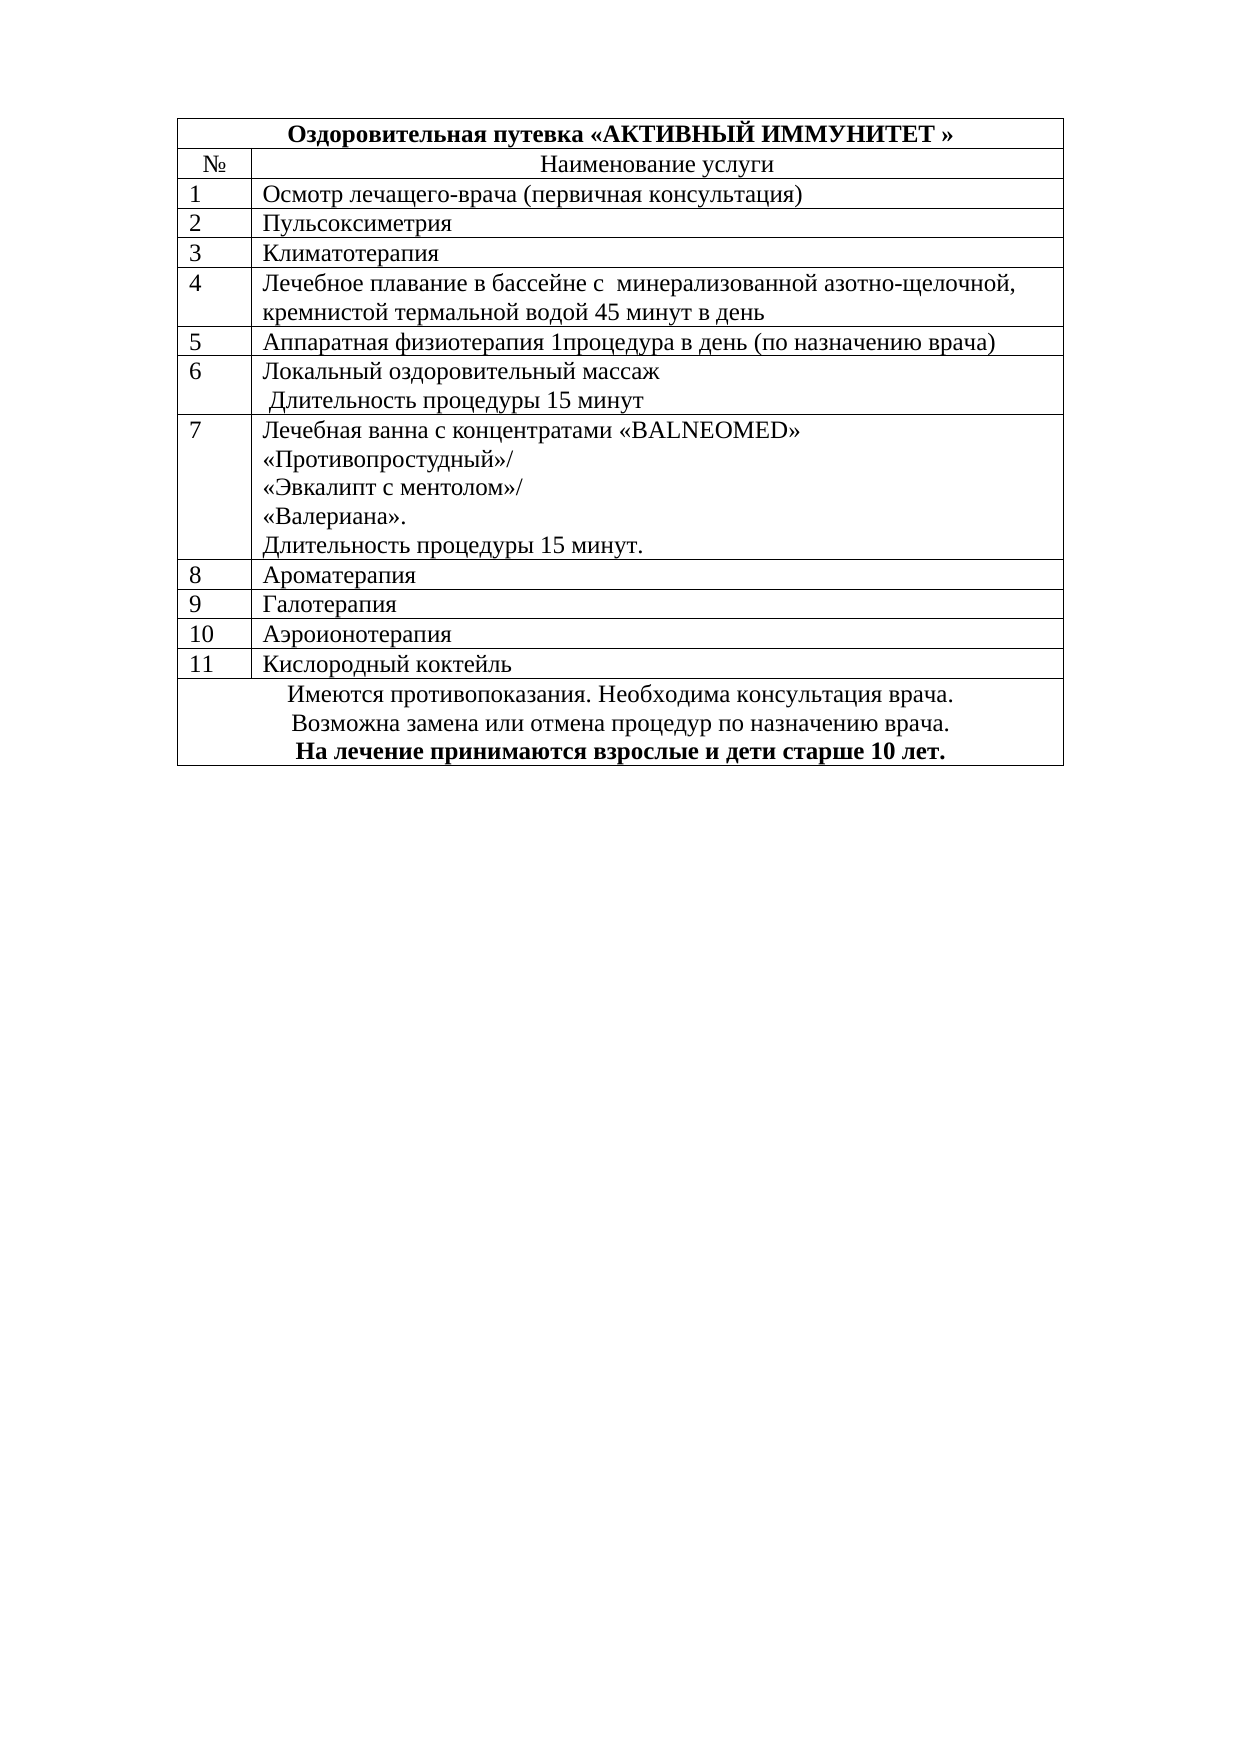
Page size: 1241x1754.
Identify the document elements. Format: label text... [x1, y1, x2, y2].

table_header Оздоровительная путевка «АКТИВНЫЙ ИММУНИТЕТ » [178, 119, 1063, 148]
table_cell Кислородный коктейль [252, 649, 1063, 678]
table_cell № [178, 149, 251, 178]
table_cell 10 [178, 619, 251, 648]
table_cell Климатотерапия [252, 238, 1063, 267]
table_cell Локальный оздоровительный массаж Длительность процедуры 15 минут [252, 356, 1063, 414]
table_cell 6 [178, 356, 251, 414]
table_cell Пульсоксиметрия [252, 209, 1063, 237]
table_cell 11 [178, 649, 251, 678]
table_cell Лечебная ванна с концентратами «BALNEOMED» «Противопростудный»/ «Эвкалипт с ментолом»/ «Валериана». Длительность процедуры 15 минут. [252, 415, 1063, 559]
table_cell 5 [178, 327, 251, 355]
table_cell Наименование услуги [252, 149, 1063, 178]
table_cell Галотерапия [252, 590, 1063, 618]
table_cell Осмотр лечащего-врача (первичная консультация) [252, 179, 1063, 207]
table_cell 2 [178, 209, 251, 237]
table_cell Имеются противопоказания. Необходима консультация врача. Возможна замена или отмена процедур по назначению врача. На лечение принимаются взрослые и дети старше 10 лет. [178, 679, 1063, 765]
table_cell 9 [178, 590, 251, 618]
table_cell 7 [178, 415, 251, 559]
table_cell Аппаратная физиотерапия 1процедура в день (по назначению врача) [252, 327, 1063, 355]
table_cell 4 [178, 268, 251, 326]
table_cell 3 [178, 238, 251, 267]
table_cell Аэроионотерапия [252, 619, 1063, 648]
table_cell Лечебное плавание в бассейне с минерализованной азотно-щелочной, кремнистой термальной водой 45 минут в день [252, 268, 1063, 326]
table_cell 1 [178, 179, 251, 207]
table_cell Ароматерапия [252, 560, 1063, 588]
table_cell 8 [178, 560, 251, 588]
